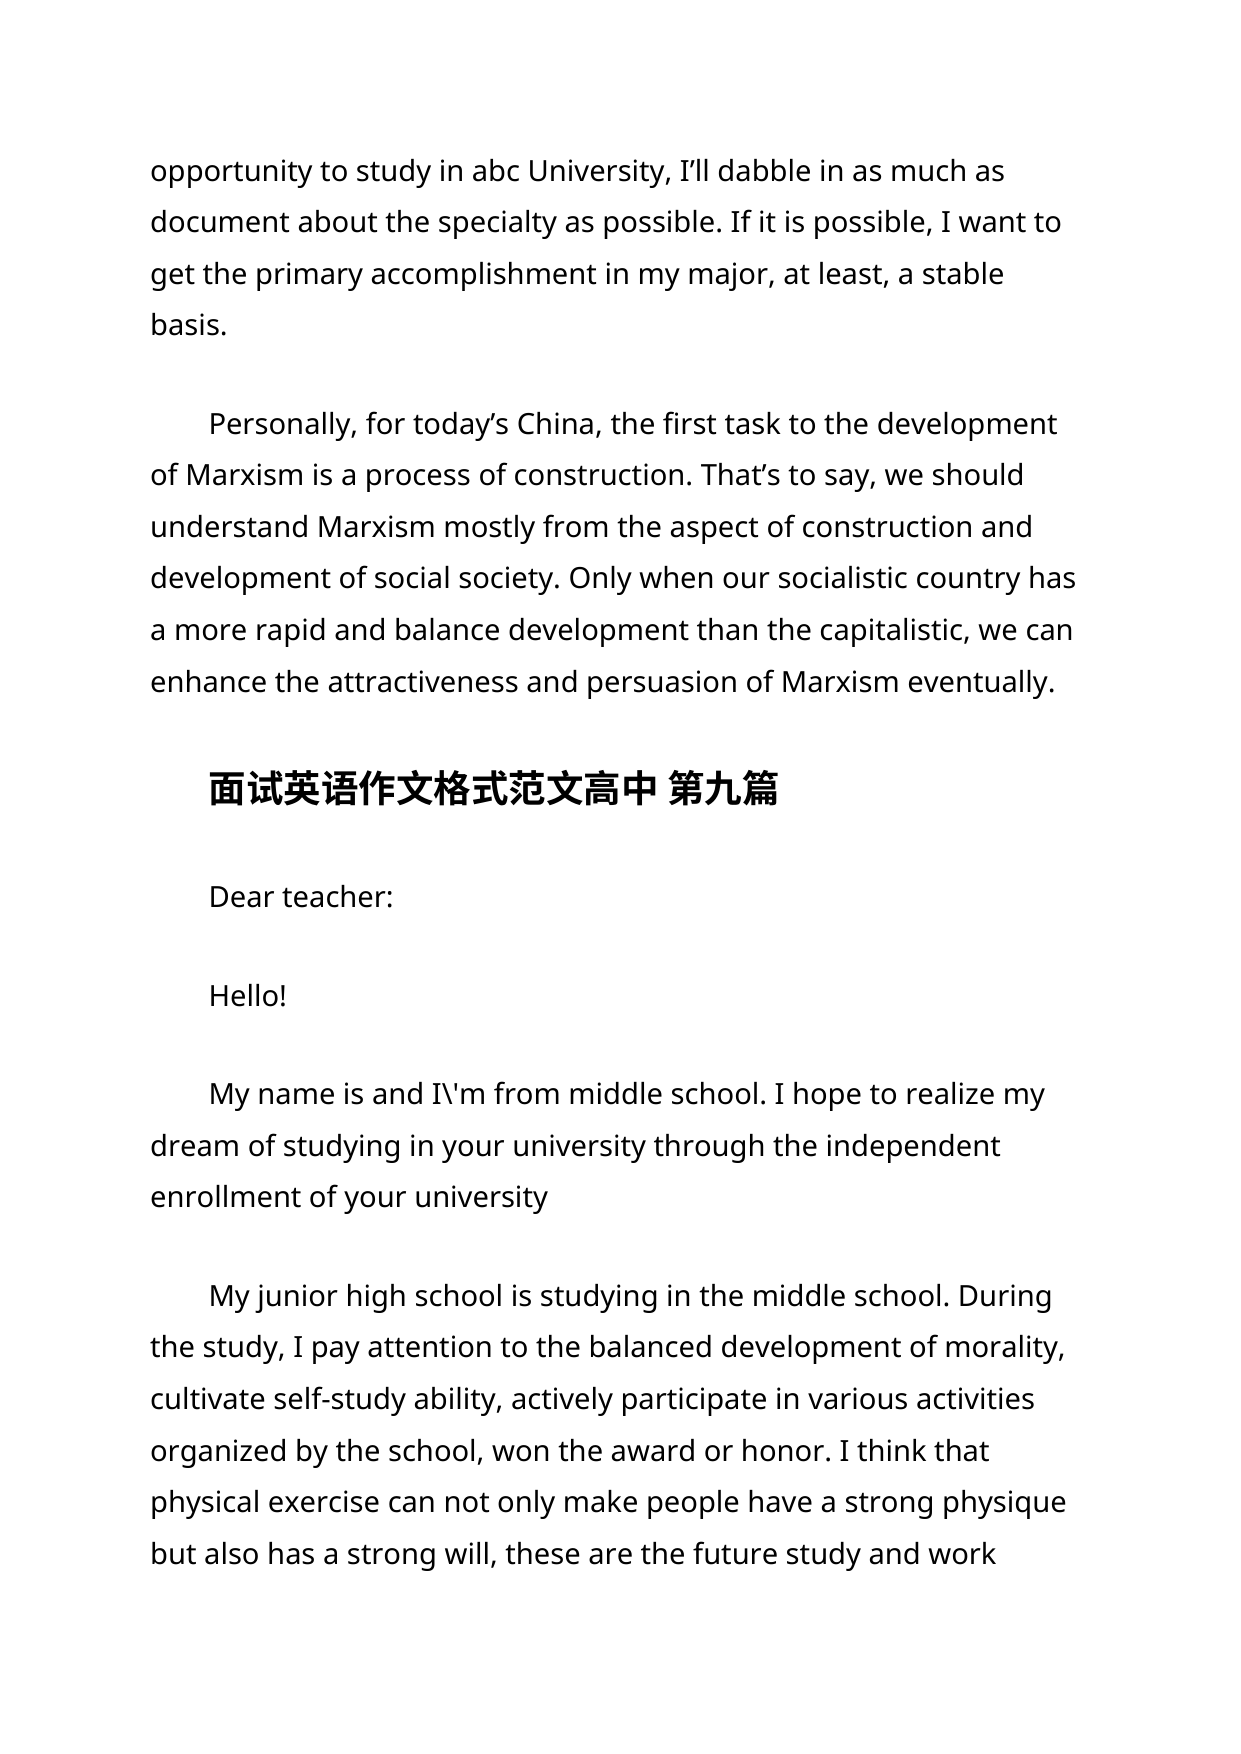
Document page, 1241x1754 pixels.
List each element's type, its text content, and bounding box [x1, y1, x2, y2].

text Personally, for today’s China, the first task to the development of Marxism is a process of construction. That’s to say, we should understand Marxism mostly from the aspect of construction and development of social society. Only when our socialistic country has a more rapid and balance development than the capitalistic, we can enhance the attractiveness and persuasion of Marxism eventually. [150, 403, 1090, 701]
text Dear teacher: [150, 877, 1090, 916]
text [150, 150, 1090, 344]
text Hello! [150, 975, 1090, 1015]
text My name is and I\'m from middle school. I hope to realize my dream of studying in your university through the independent enrollment of your university [150, 1074, 1090, 1216]
text 面试英语作文格式范文高中 第九篇 [150, 759, 1090, 814]
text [150, 1275, 1090, 1573]
